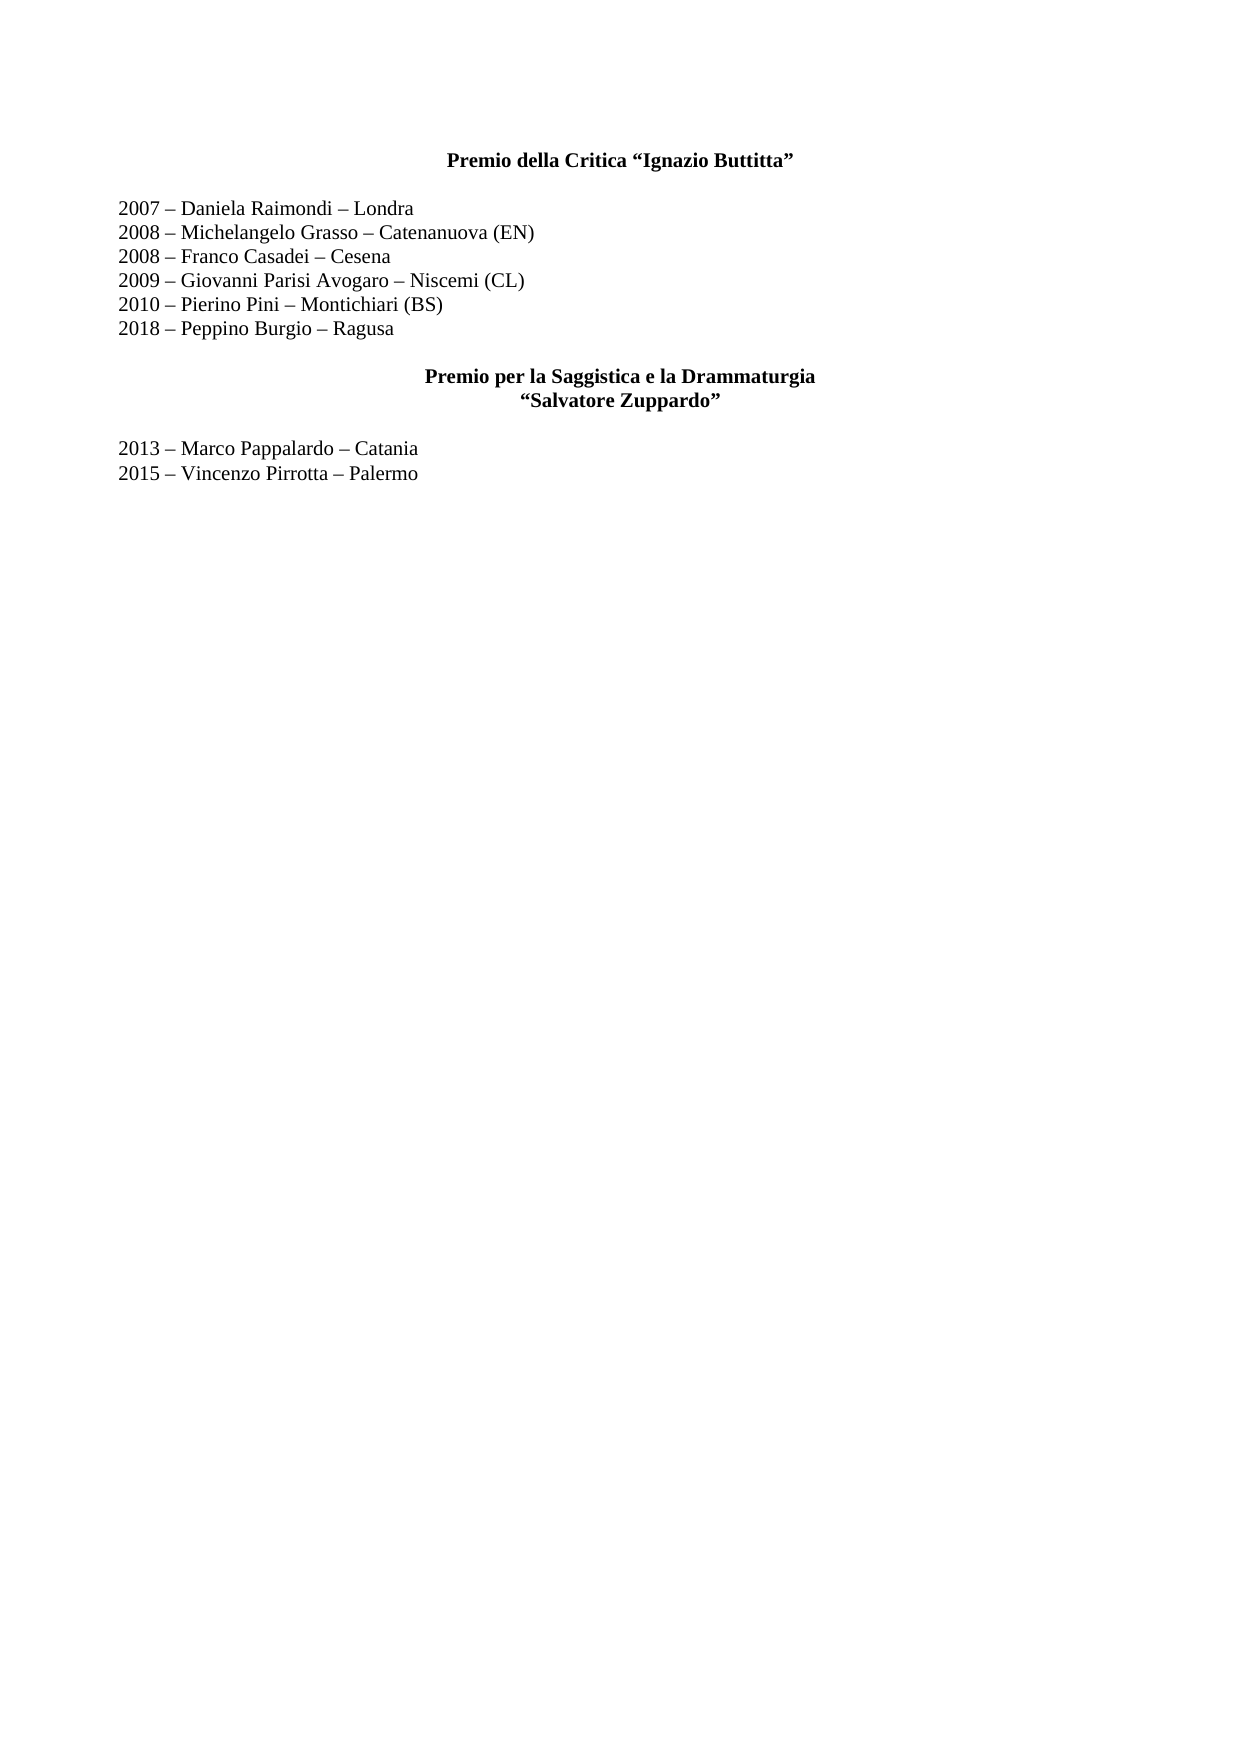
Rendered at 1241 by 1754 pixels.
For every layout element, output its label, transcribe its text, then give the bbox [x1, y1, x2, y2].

text “Salvatore Zuppardo” [118, 388, 1122, 412]
text 2009 – Giovanni Parisi Avogaro – Niscemi (CL) [118, 268, 1122, 292]
text Premio per la Saggistica e la Drammaturgia [118, 364, 1122, 388]
text 2008 – Franco Casadei – Cesena [118, 244, 1122, 268]
text 2018 – Peppino Burgio – Ragusa [118, 316, 1122, 340]
text 2008 – Michelangelo Grasso – Catenanuova (EN) [118, 220, 1122, 244]
text 2013 – Marco Pappalardo – Catania [118, 436, 1122, 460]
text Premio della Critica “Ignazio Buttitta” [118, 148, 1122, 172]
text 2010 – Pierino Pini – Montichiari (BS) [118, 292, 1122, 316]
text 2015 – Vincenzo Pirrotta – Palermo [118, 460, 1122, 484]
text 2007 – Daniela Raimondi – Londra [118, 196, 1122, 220]
